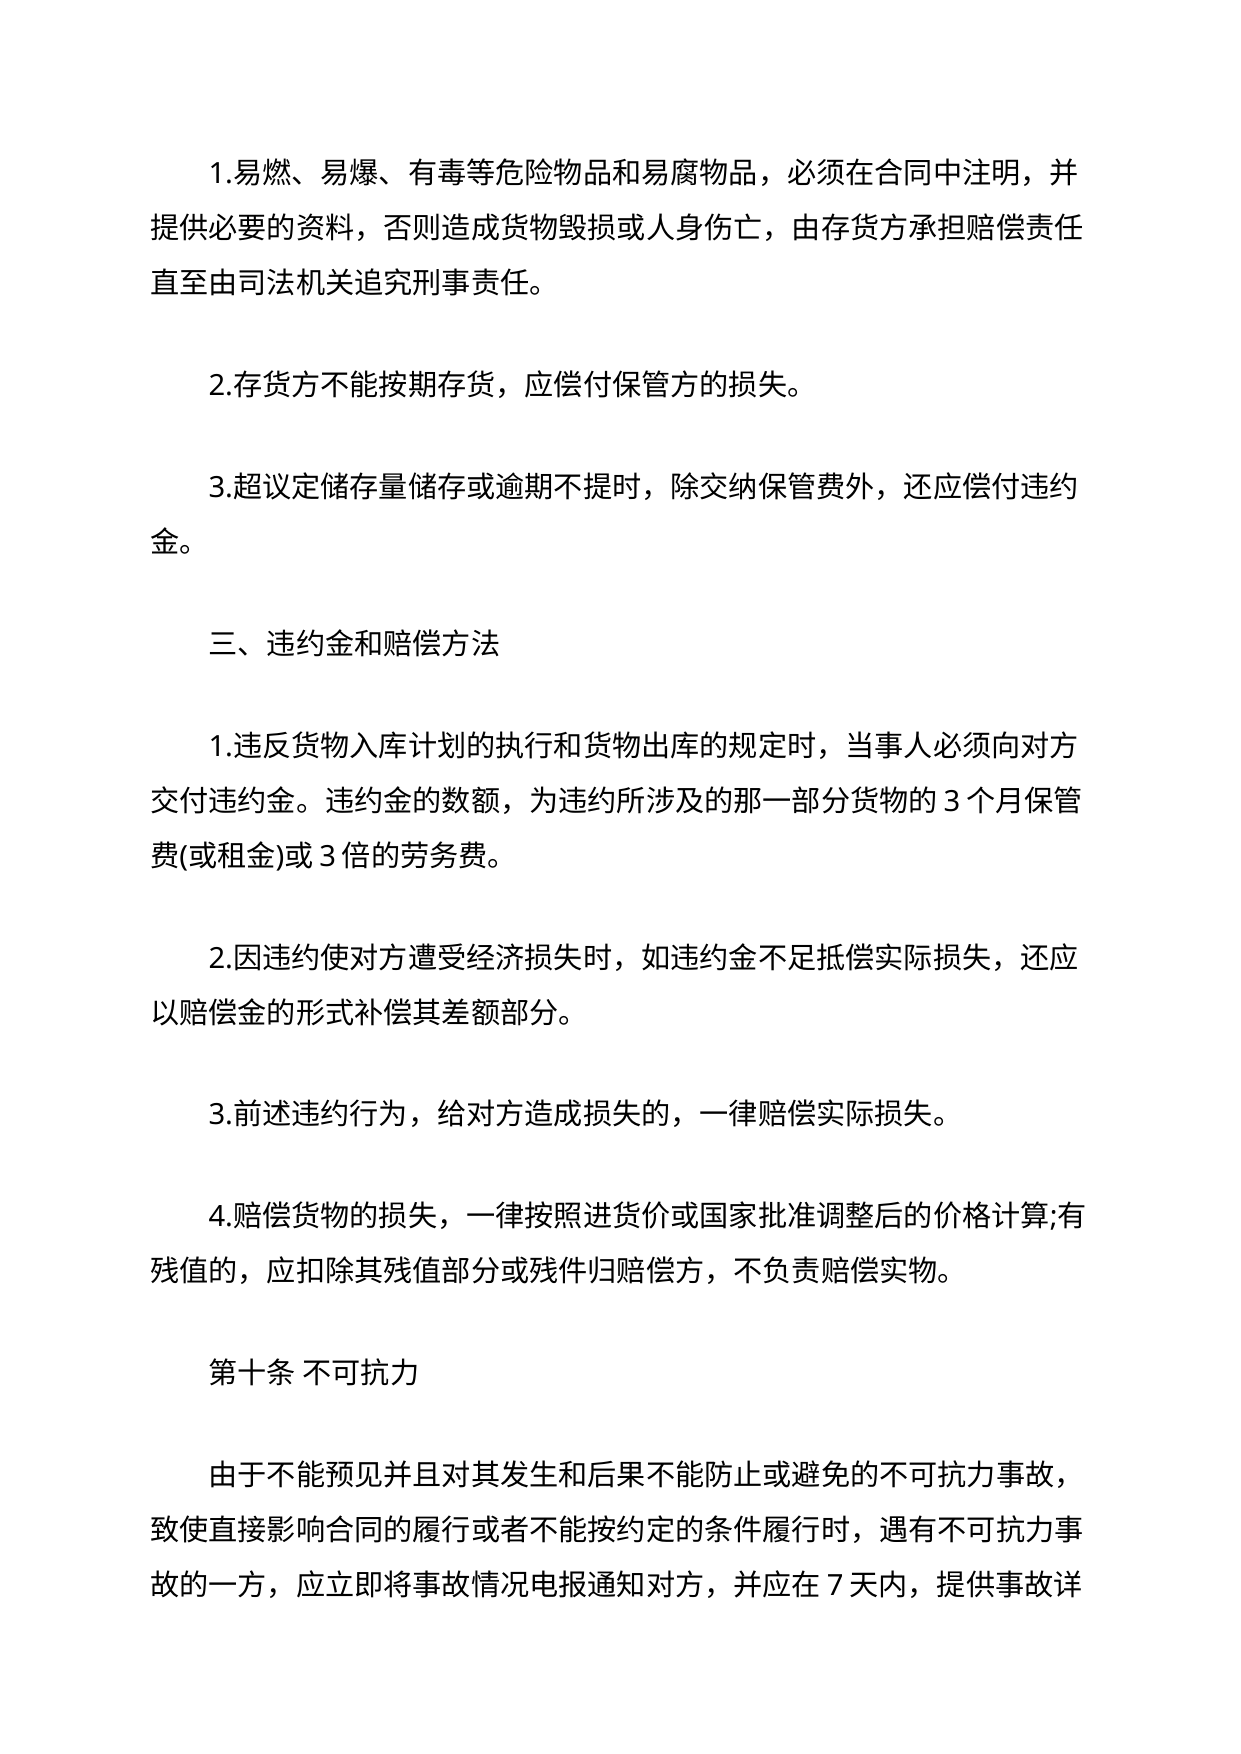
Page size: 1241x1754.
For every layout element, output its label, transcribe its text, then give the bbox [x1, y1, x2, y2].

text 3.前述违约行为，给对方造成损失的，一律赔偿实际损失。 [150, 1091, 1090, 1133]
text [150, 1451, 1090, 1604]
text 1.易燃、易爆、有毒等危险物品和易腐物品，必须在合同中注明，并提供必要的资料，否则造成货物毁损或人身伤亡，由存货方承担赔偿责任直至由司法机关追究刑事责任。 [150, 150, 1090, 302]
text 3.超议定储存量储存或逾期不提时，除交纳保管费外，还应偿付违约金。 [150, 464, 1090, 561]
text 4.赔偿货物的损失，一律按照进货价或国家批准调整后的价格计算;有残值的，应扣除其残值部分或残件归赔偿方，不负责赔偿实物。 [150, 1193, 1090, 1290]
text 2.因违约使对方遭受经济损失时，如违约金不足抵偿实际损失，还应以赔偿金的形式补偿其差额部分。 [150, 934, 1090, 1031]
text 1.违反货物入库计划的执行和货物出库的规定时，当事人必须向对方交付违约金。违约金的数额，为违约所涉及的那一部分货物的3个月保管费(或租金)或3倍的劳务费。 [150, 722, 1090, 874]
text 三、违约金和赔偿方法 [150, 620, 1090, 663]
text 2.存货方不能按期存货，应偿付保管方的损失。 [150, 362, 1090, 404]
text 第十条 不可抗力 [150, 1350, 1090, 1392]
